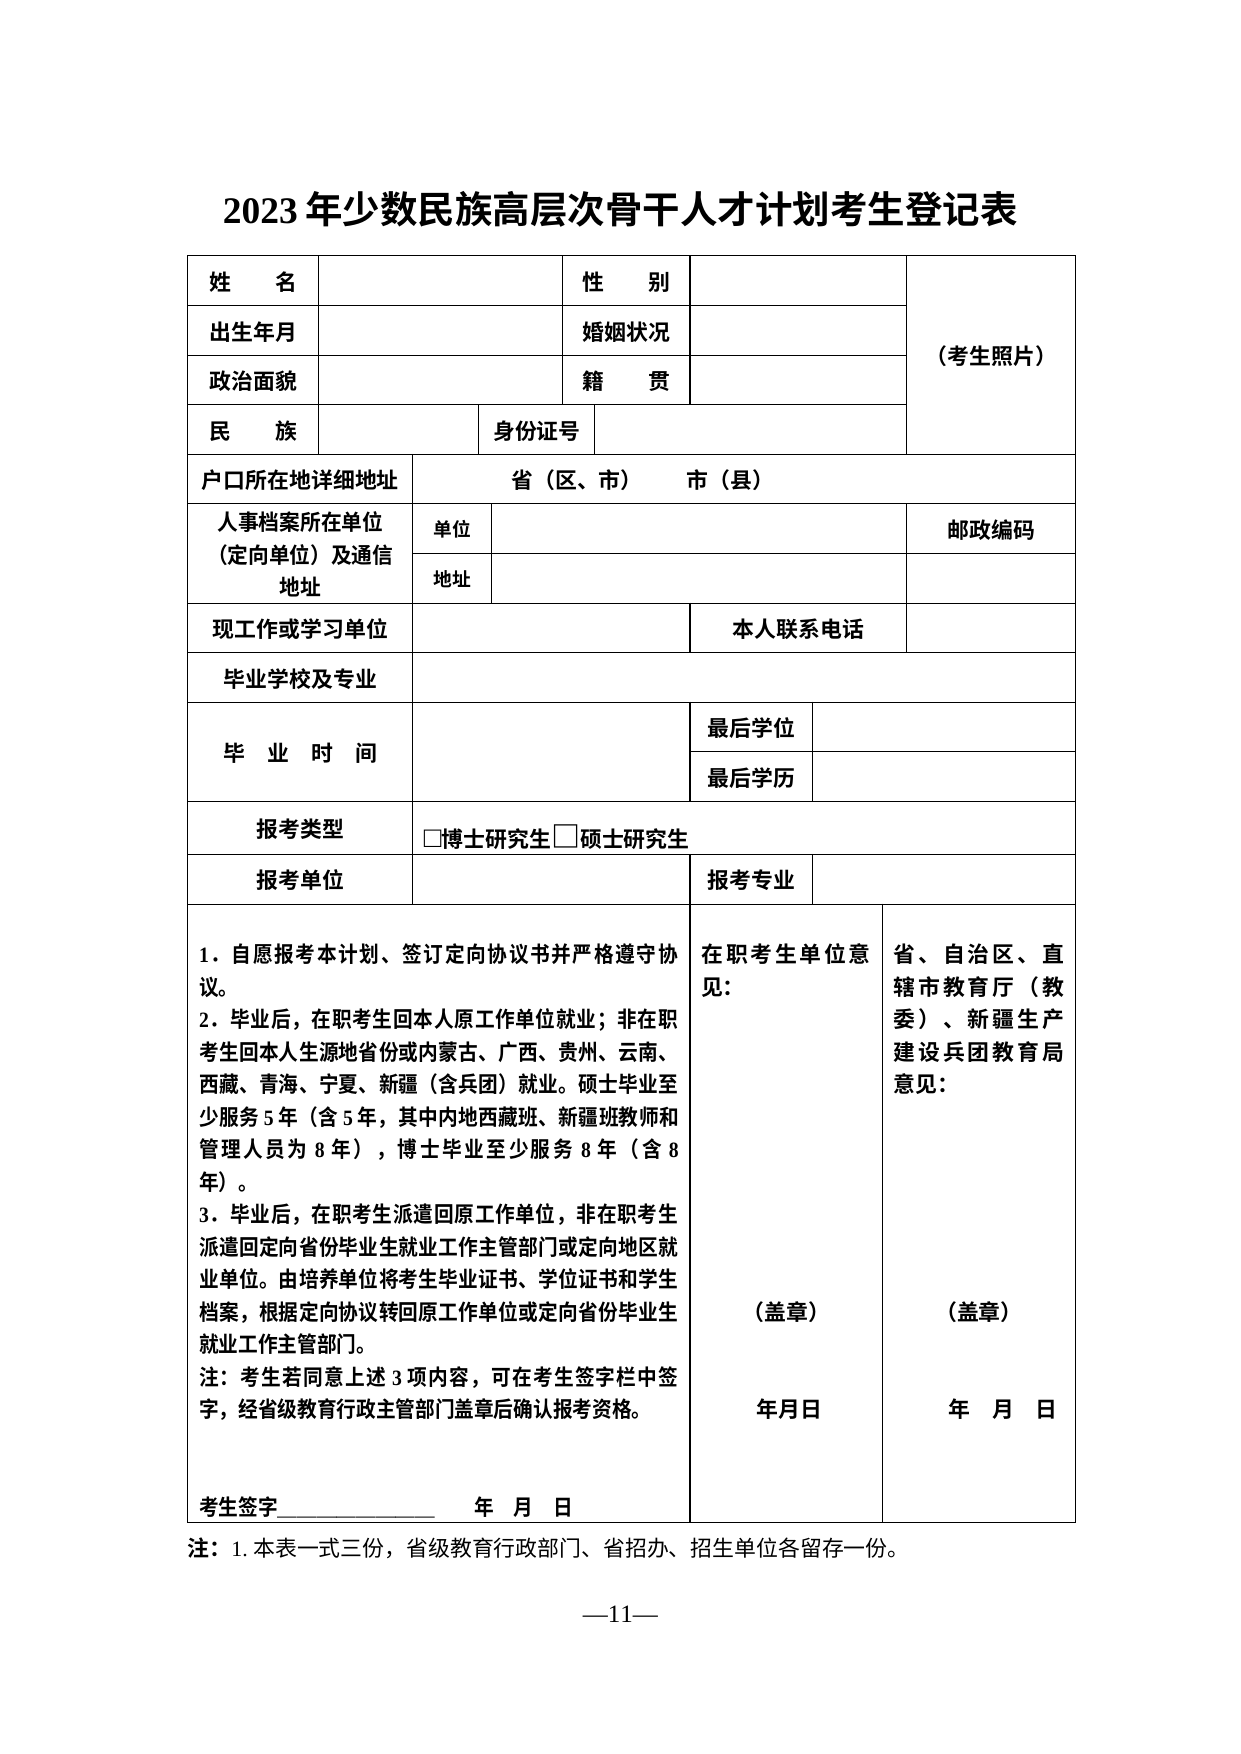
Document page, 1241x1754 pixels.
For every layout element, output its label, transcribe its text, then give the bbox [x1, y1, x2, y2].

table_cell 本人联系电话 [691, 604, 906, 652]
table_cell 在职考生单位意见： （盖章） 年月日 [691, 905, 882, 1522]
table_cell 身份证号 [479, 405, 594, 454]
table_cell [413, 604, 689, 652]
table_cell 毕 业 时 间 [188, 703, 412, 801]
table_cell [813, 703, 1075, 751]
table_cell [413, 703, 689, 801]
table_cell 1．自愿报考本计划、签订定向协议书并严格遵守协议。 2．毕业后，在职考生回本人原工作单位就业；非在职考生回本人生源地省份或内蒙古、广西、贵州、云南、西藏、青海、宁夏、新疆（含兵团）就业。硕士毕业至少服务5年（含5年，其中内地西藏班、新疆班教师和管理人员为8年），博士毕业至少服务8年（含8年）。 3．毕业后，在职考生派遣回原工作单位，非在职考生派遣回定向省份毕业生就业工作主管部门或定向地区就业单位。由培养单位将考生毕业证书、学位证书和学生档案，根据定向协议转回原工作单位或定向省份毕业生就业工作主管部门。 注：考生若同意上述3项内容，可在考生签字栏中签字，经省级教育行政主管部门盖章后确认报考资格。 考生签字＿＿＿＿＿＿＿＿ 年 月 日 [188, 905, 689, 1522]
table_cell [413, 653, 1075, 702]
table_header 性 别 [563, 256, 689, 305]
table_cell 政治面貌 [188, 356, 318, 404]
table_cell 出生年月 [188, 306, 318, 354]
table_cell 毕业学校及专业 [188, 653, 412, 702]
table_header [691, 256, 906, 305]
table_header [319, 256, 562, 305]
table_cell 户口所在地详细地址 [188, 455, 412, 503]
table_cell [319, 306, 562, 354]
table_cell [492, 504, 906, 553]
text 注：1. 本表一式三份，省级教育行政部门、省招办、招生单位各留存一份。 [187, 1523, 1053, 1565]
text 2023年少数民族高层次骨干人才计划考生登记表 [187, 180, 1053, 234]
table_cell □博士研究生□硕士研究生 [413, 802, 1075, 854]
table_cell [907, 604, 1075, 652]
table_cell 省（区、市） 市（县） [413, 455, 1075, 503]
table_cell 最后学位 [691, 703, 812, 751]
table_cell [813, 752, 1075, 801]
table_header （考生照片） [907, 256, 1075, 454]
table_cell 省、自治区、直辖市教育厅（教委）、新疆生产建设兵团教育局意见： （盖章） 年 月 日 [883, 905, 1075, 1522]
table_header 姓 名 [188, 256, 318, 305]
table_cell 报考专业 [691, 855, 812, 903]
table_cell 最后学历 [691, 752, 812, 801]
table_cell 现工作或学习单位 [188, 604, 412, 652]
table_cell 人事档案所在单位（定向单位）及通信地址 [188, 504, 412, 602]
table_cell 报考类型 [188, 802, 412, 854]
table_cell [691, 306, 906, 354]
table_cell [413, 855, 689, 903]
table_cell [492, 554, 906, 602]
table_cell [691, 356, 906, 404]
table_cell 地址 [413, 554, 491, 602]
table_cell 籍 贯 [563, 356, 689, 404]
table_cell 报考单位 [188, 855, 412, 903]
table_cell [907, 554, 1075, 602]
table_cell 民 族 [188, 405, 318, 454]
table_cell [813, 855, 1075, 903]
table_cell 单位 [413, 504, 491, 553]
table_cell 婚姻状况 [563, 306, 689, 354]
table_cell [319, 405, 478, 454]
table_cell [595, 405, 906, 454]
table_cell 邮政编码 [907, 504, 1075, 553]
table_cell [319, 356, 562, 404]
